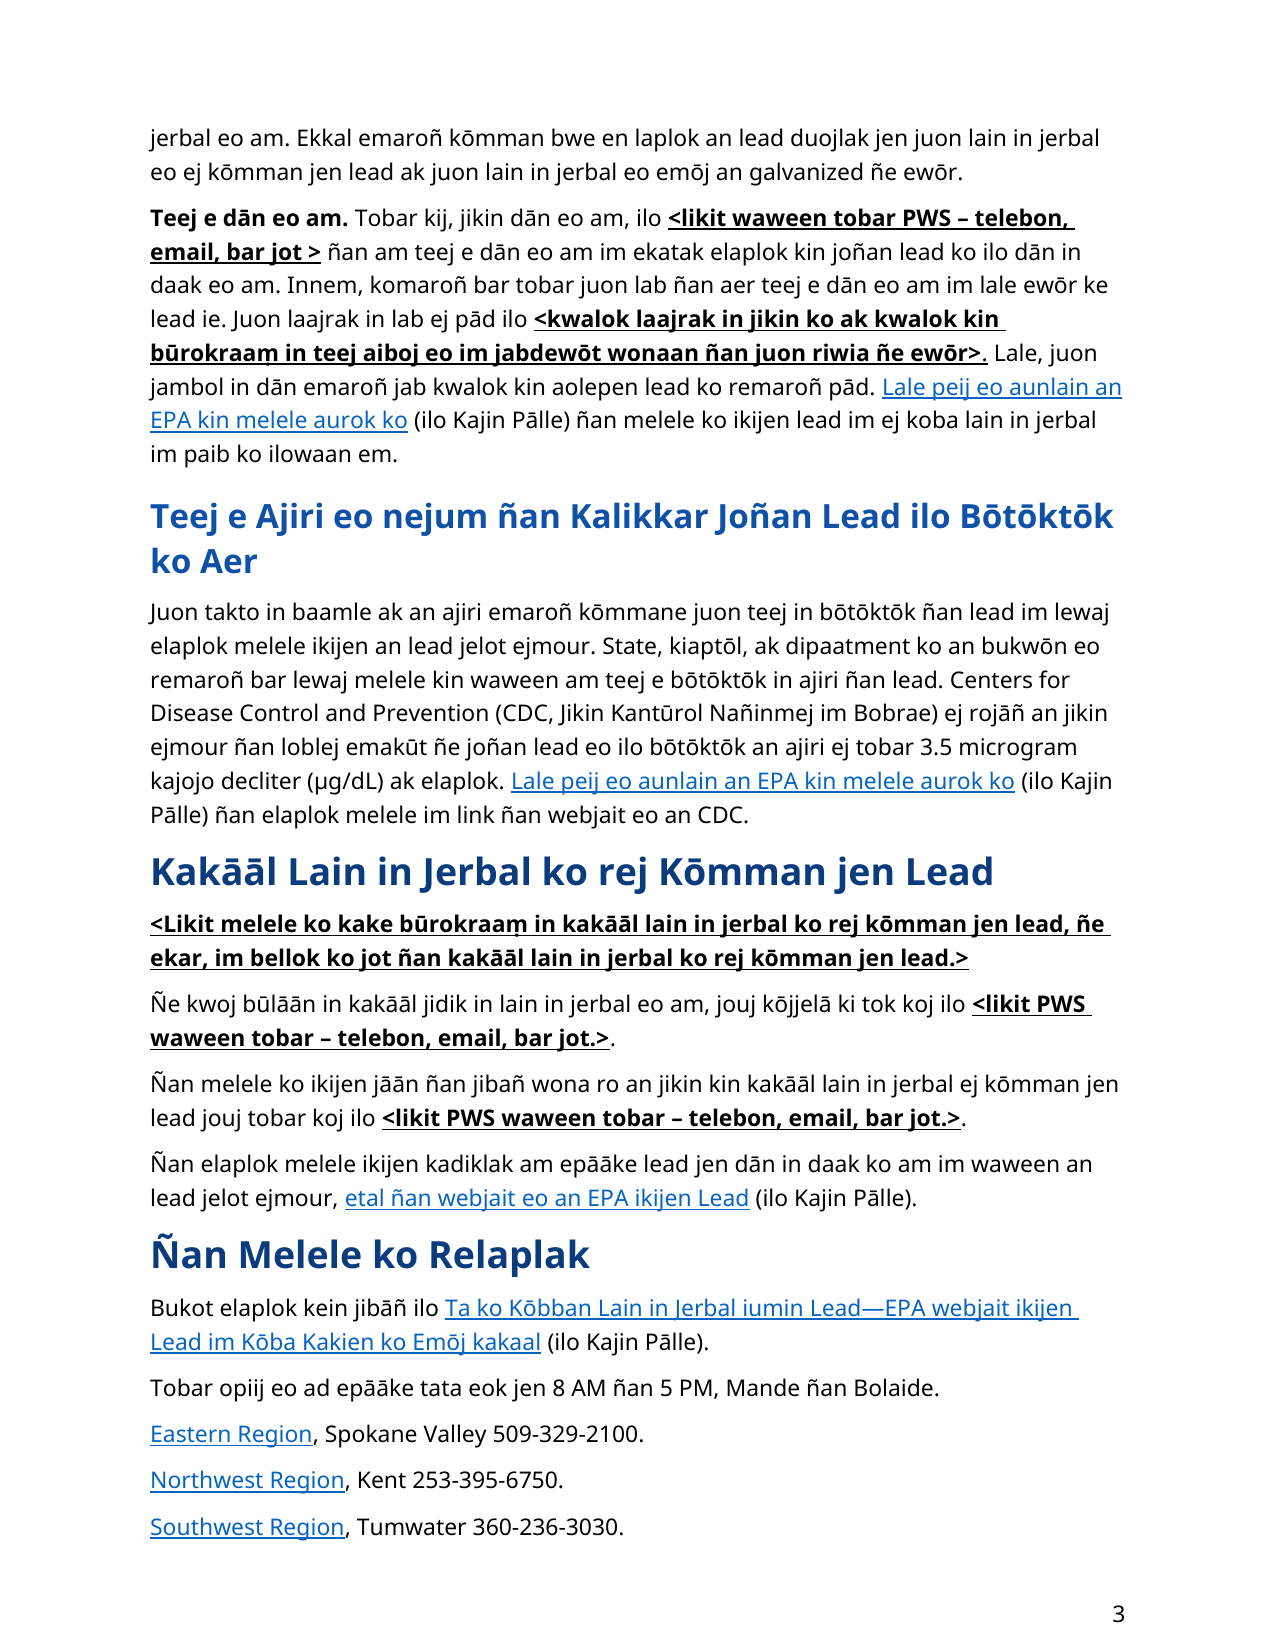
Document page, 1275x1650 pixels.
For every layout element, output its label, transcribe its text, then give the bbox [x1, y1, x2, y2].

text Bukot elaplok kein jibāñ ilo Ta ko Kōbban Lain in Jerbal iumin Lead—EPA webjait ikijen Lead im Kōba Kakien ko Emōj kakaal (ilo Kajin Pālle). [150, 1292, 1125, 1357]
text Eastern Region, Spokane Valley 509-329-2100. [150, 1418, 1125, 1449]
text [150, 122, 1125, 187]
subtitle Kakāāl Lain in Jerbal ko rej Kōmman jen Lead [150, 845, 1125, 896]
subtitle Ñan Melele ko Relaplak [150, 1228, 1125, 1279]
text Tobar opiij eo ad epāāke tata eok jen 8 AM ñan 5 PM, Mande ñan Bolaide. [150, 1372, 1125, 1403]
text Southwest Region, Tumwater 360-236-3030. [150, 1511, 1125, 1542]
subtitle Teej e Ajiri eo nejum ñan Kalikkar Joñan Lead ilo Bōtōktōk ko Aer [150, 493, 1125, 583]
text Northwest Region, Kent 253-395-6750. [150, 1464, 1125, 1496]
text <Likit melele ko kake būrokraaṃ in kakāāl lain in jerbal ko rej kōmman jen lead, ñe ekar, im bellok ko jot ñan kakāāl lain in jerbal ko rej kōmman jen lead.> [150, 908, 1125, 973]
text Juon takto in baamle ak an ajiri emaroñ kōmmane juon teej in bōtōktōk ñan lead im lewaj elaplok melele ikijen an lead jelot ejmour. State, kiaptōl, ak dipaatment ko an bukwōn eo remaroñ bar lewaj melele kin waween am teej e bōtōktōk in ajiri ñan lead. Centers for Disease Control and Prevention (CDC, Jikin Kantūrol Nañinmej im Bobrae) ej rojāñ an jikin ejmour ñan loblej emakūt ñe joñan lead eo ilo bōtōktōk an ajiri ej tobar 3.5 microgram kajojo decliter (µg/dL) ak elaplok. Lale peij eo aunlain an EPA kin melele aurok ko (ilo Kajin Pālle) ñan elaplok melele im link ñan webjait eo an CDC. [150, 596, 1125, 830]
text Ñe kwoj būlāān in kakāāl jidik in lain in jerbal eo am, jouj kōjjelā ki tok koj ilo <likit PWS waween tobar – telebon, email, bar jot.>. [150, 988, 1125, 1053]
text Teej e dān eo am. Tobar kij, jikin dān eo am, ilo <likit waween tobar PWS – telebon, email, bar jot > ñan am teej e dān eo am im ekatak elaplok kin joñan lead ko ilo dān in daak eo am. Innem, komaroñ bar tobar juon lab ñan aer teej e dān eo am im lale ewōr ke lead ie. Juon laajrak in lab ej pād ilo <kwalok laajrak in jikin ko ak kwalok kin būrokraaṃ in teej aiboj eo im jabdewōt wonaan ñan juon riwia ñe ewōr>. Lale, juon jambol in dān emaroñ jab kwalok kin aolepen lead ko remaroñ pād. Lale peij eo aunlain an EPA kin melele aurok ko (ilo Kajin Pālle) ñan melele ko ikijen lead im ej koba lain in jerbal im paib ko ilowaan em. [150, 202, 1125, 469]
text Ñan melele ko ikijen jāān ñan jibañ wona ro an jikin kin kakāāl lain in jerbal ej kōmman jen lead jouj tobar koj ilo <likit PWS waween tobar – telebon, email, bar jot.>. [150, 1068, 1125, 1133]
text Ñan elaplok melele ikijen kadiklak am epāāke lead jen dān in daak ko am im waween an lead jelot ejmour, etal ñan webjait eo an EPA ikijen Lead (ilo Kajin Pālle). [150, 1148, 1125, 1213]
